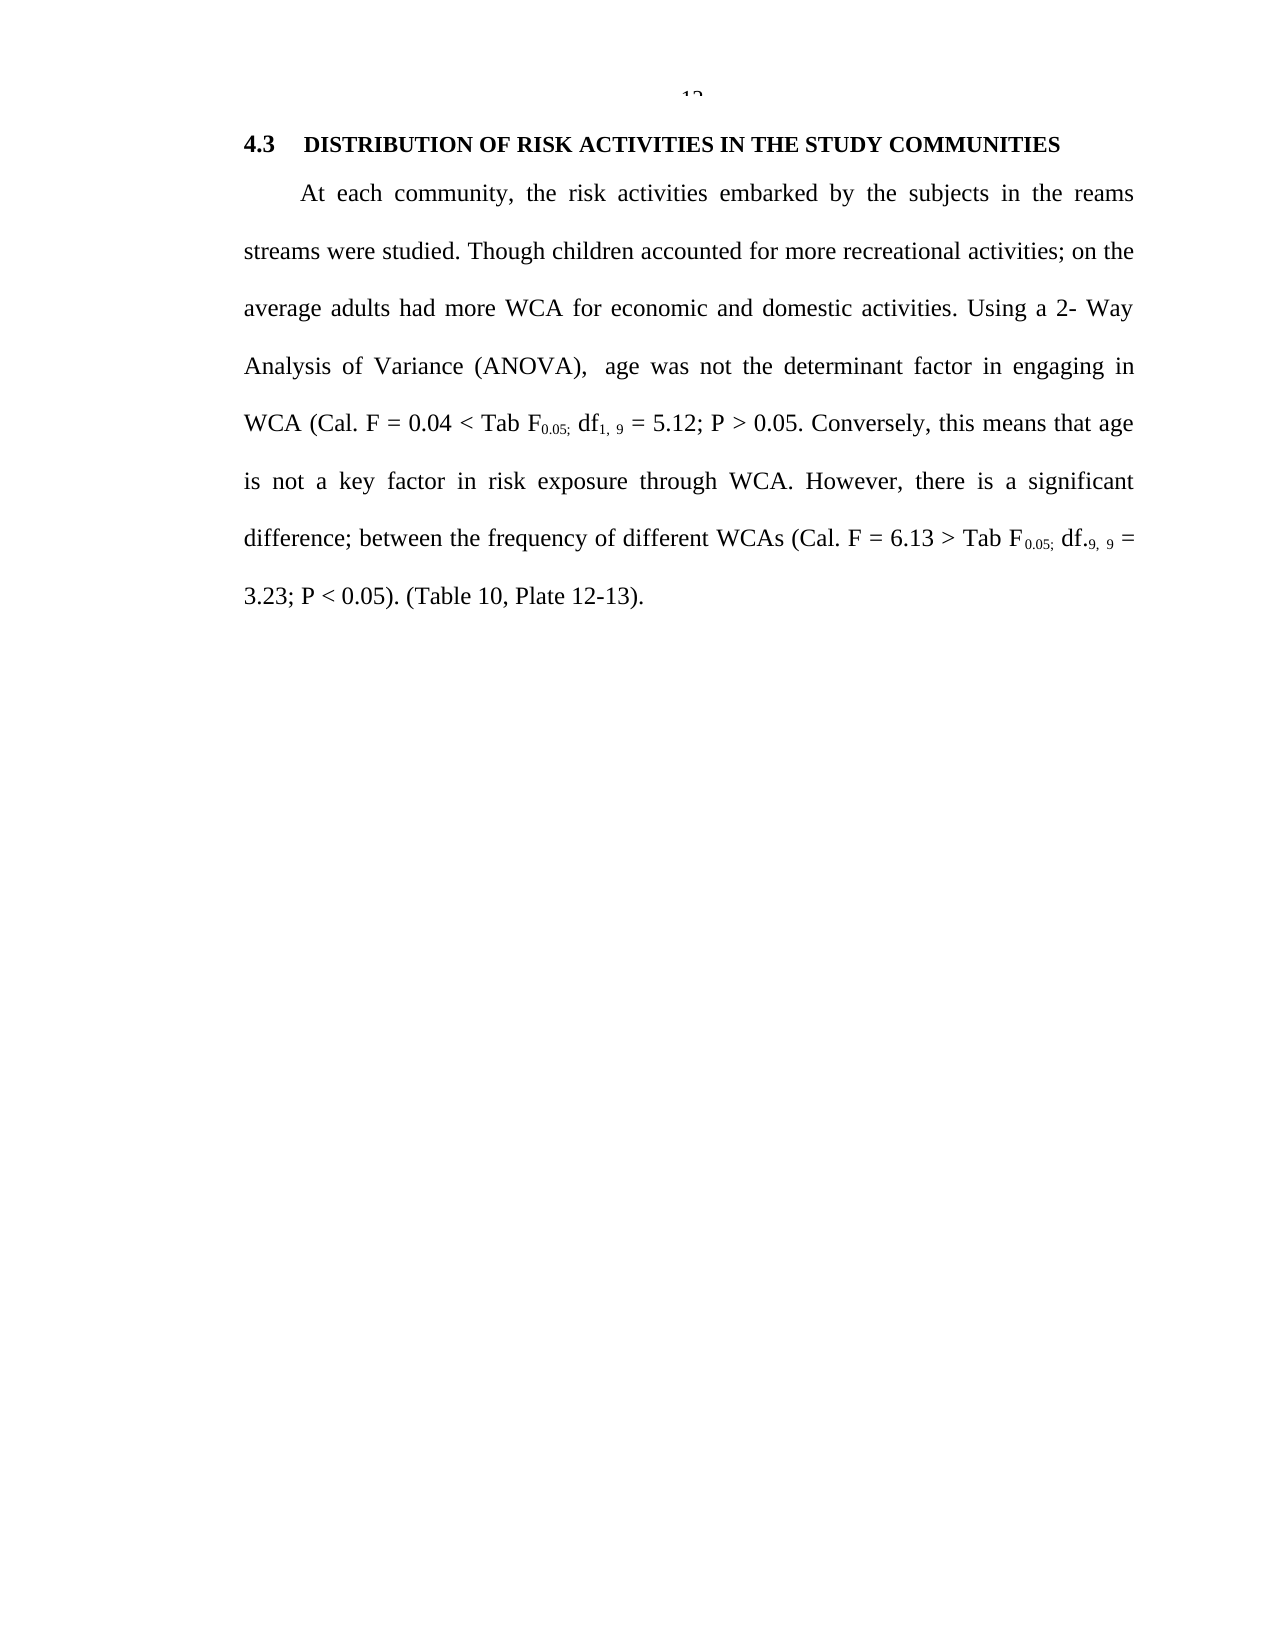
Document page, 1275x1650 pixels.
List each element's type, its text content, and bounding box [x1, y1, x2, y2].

text At each community, the risk activities embarked by the subjects in the reams streams were studied. Though children accounted for more recreational activities; on the average adults had more WCA for economic and domestic activities. Using a 2- Way Analysis of Variance (ANOVA), age was not the determinant factor in engaging in WCA (Cal. F = 0.04 < Tab F0.05; df1, 9 = 5.12; P > 0.05. Conversely, this means that age is not a key factor in risk exposure through WCA. However, there is a significant difference; between the frequency of different WCAs (Cal. F = 6.13 > Tab F0.05; df.9, 9 = 3.23; P < 0.05). (Table 10, Plate 12-13). [244, 178, 1135, 610]
list DISTRIBUTION OF RISK ACTIVITIES IN THE STUDY COMMUNITIES [244, 129, 1183, 158]
